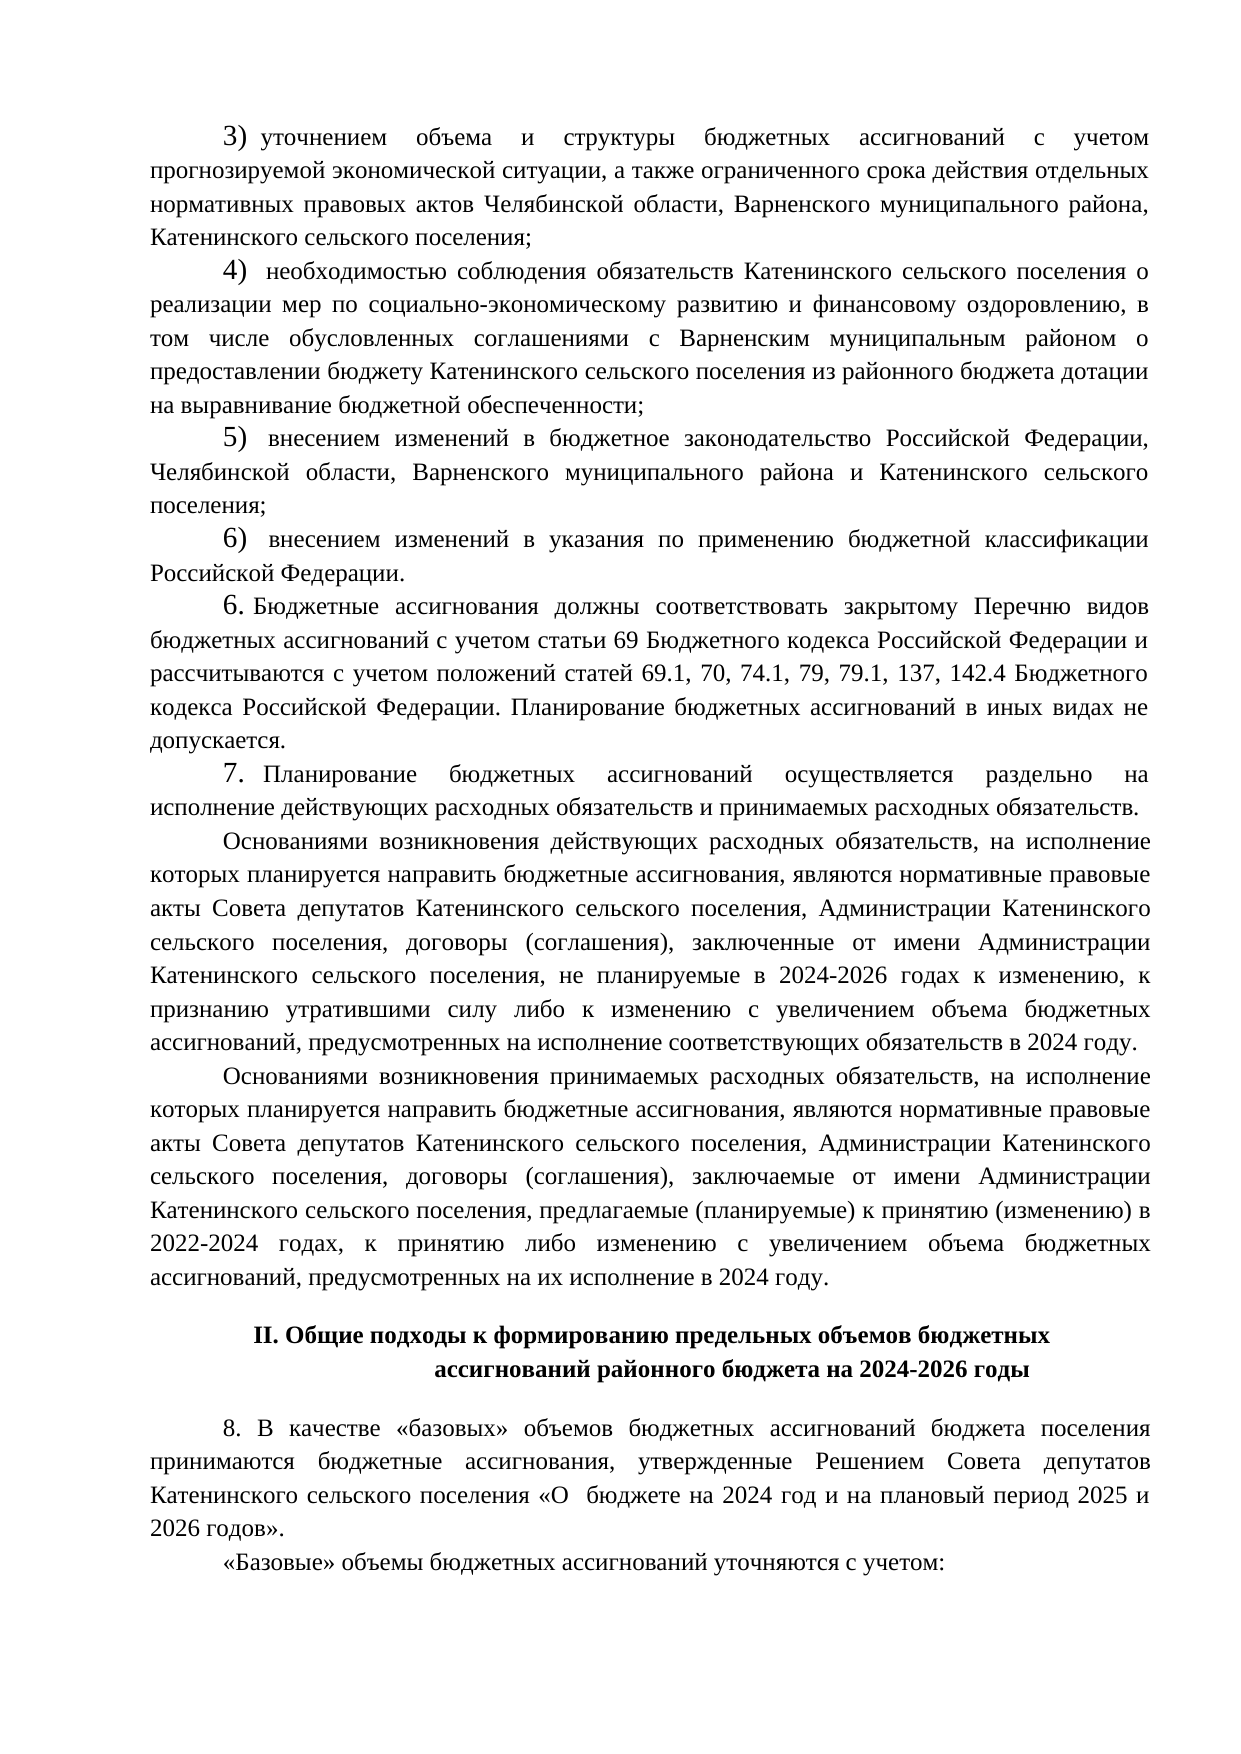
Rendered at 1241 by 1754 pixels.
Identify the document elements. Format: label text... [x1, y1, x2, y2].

list необходимостью соблюдения обязательств Катенинского сельского поселения о реализации мер по социально-экономическому развитию и финансовому оздоровлению, в том числе обусловленных соглашениями с Варненским муниципальным районом о предоставлении бюджету Катенинского сельского поселения из районного бюджета дотации на выравнивание бюджетной обеспеченности; [150, 252, 1149, 420]
text Основаниями возникновения действующих расходных обязательств, на исполнение которых планируется направить бюджетные ассигнования, являются нормативные правовые акты Совета депутатов Катенинского сельского поселения, Администрации Катенинского сельского поселения, договоры (соглашения), заключенные от имени Администрации Катенинского сельского поселения, не планируемые в 2024-2026 годах к изменению, к признанию утратившими силу либо к изменению с увеличением объема бюджетных ассигнований, предусмотренных на исполнение соответствующих обязательств в 2024 году. [150, 822, 1152, 1057]
text Основаниями возникновения принимаемых расходных обязательств, на исполнение которых планируется направить бюджетные ассигнования, являются нормативные правовые акты Совета депутатов Катенинского сельского поселения, Администрации Катенинского сельского поселения, договоры (соглашения), заключаемые от имени Администрации Катенинского сельского поселения, предлагаемые (планируемые) к принятию (изменению) в 2022-2024 годах, к принятию либо изменению с увеличением объема бюджетных ассигнований, предусмотренных на их исполнение в 2024 году. [150, 1057, 1152, 1292]
list внесением изменений в бюджетное законодательство Российской Федерации, Челябинской области, Варненского муниципального района и Катенинского сельского поселения; [150, 420, 1149, 521]
text II. Общие подходы к формированию предельных объемов бюджетных ассигнований районного бюджета на 2024-2026 годы [191, 1317, 1112, 1384]
list уточнением объема и структуры бюджетных ассигнований с учетом прогнозируемой экономической ситуации, а также ограниченного срока действия отдельных нормативных правовых актов Челябинской области, Варненского муниципального района, Катенинского сельского поселения; [150, 118, 1149, 252]
list Бюджетные ассигнования должны соответствовать закрытому Перечню видов бюджетных ассигнований с учетом статьи 69 Бюджетного кодекса Российской Федерации и рассчитываются с учетом положений статей 69.1, 70, 74.1, 79, 79.1, 137, 142.4 Бюджетного кодекса Российской Федерации. Планирование бюджетных ассигнований в иных видах не допускается. [150, 588, 1149, 755]
text 8. В качестве «базовых» объемов бюджетных ассигнований бюджета поселения принимаются бюджетные ассигнования, утвержденные Решением Совета депутатов Катенинского сельского поселения «О бюджете на 2024 год и на плановый период 2025 и 2026 годов». [150, 1409, 1152, 1543]
list внесением изменений в указания по применению бюджетной классификации Российской Федерации. [150, 521, 1149, 588]
list Планирование бюджетных ассигнований осуществляется раздельно на исполнение действующих расходных обязательств и принимаемых расходных обязательств. [150, 755, 1149, 822]
text «Базовые» объемы бюджетных ассигнований уточняются с учетом: [148, 1543, 1152, 1577]
